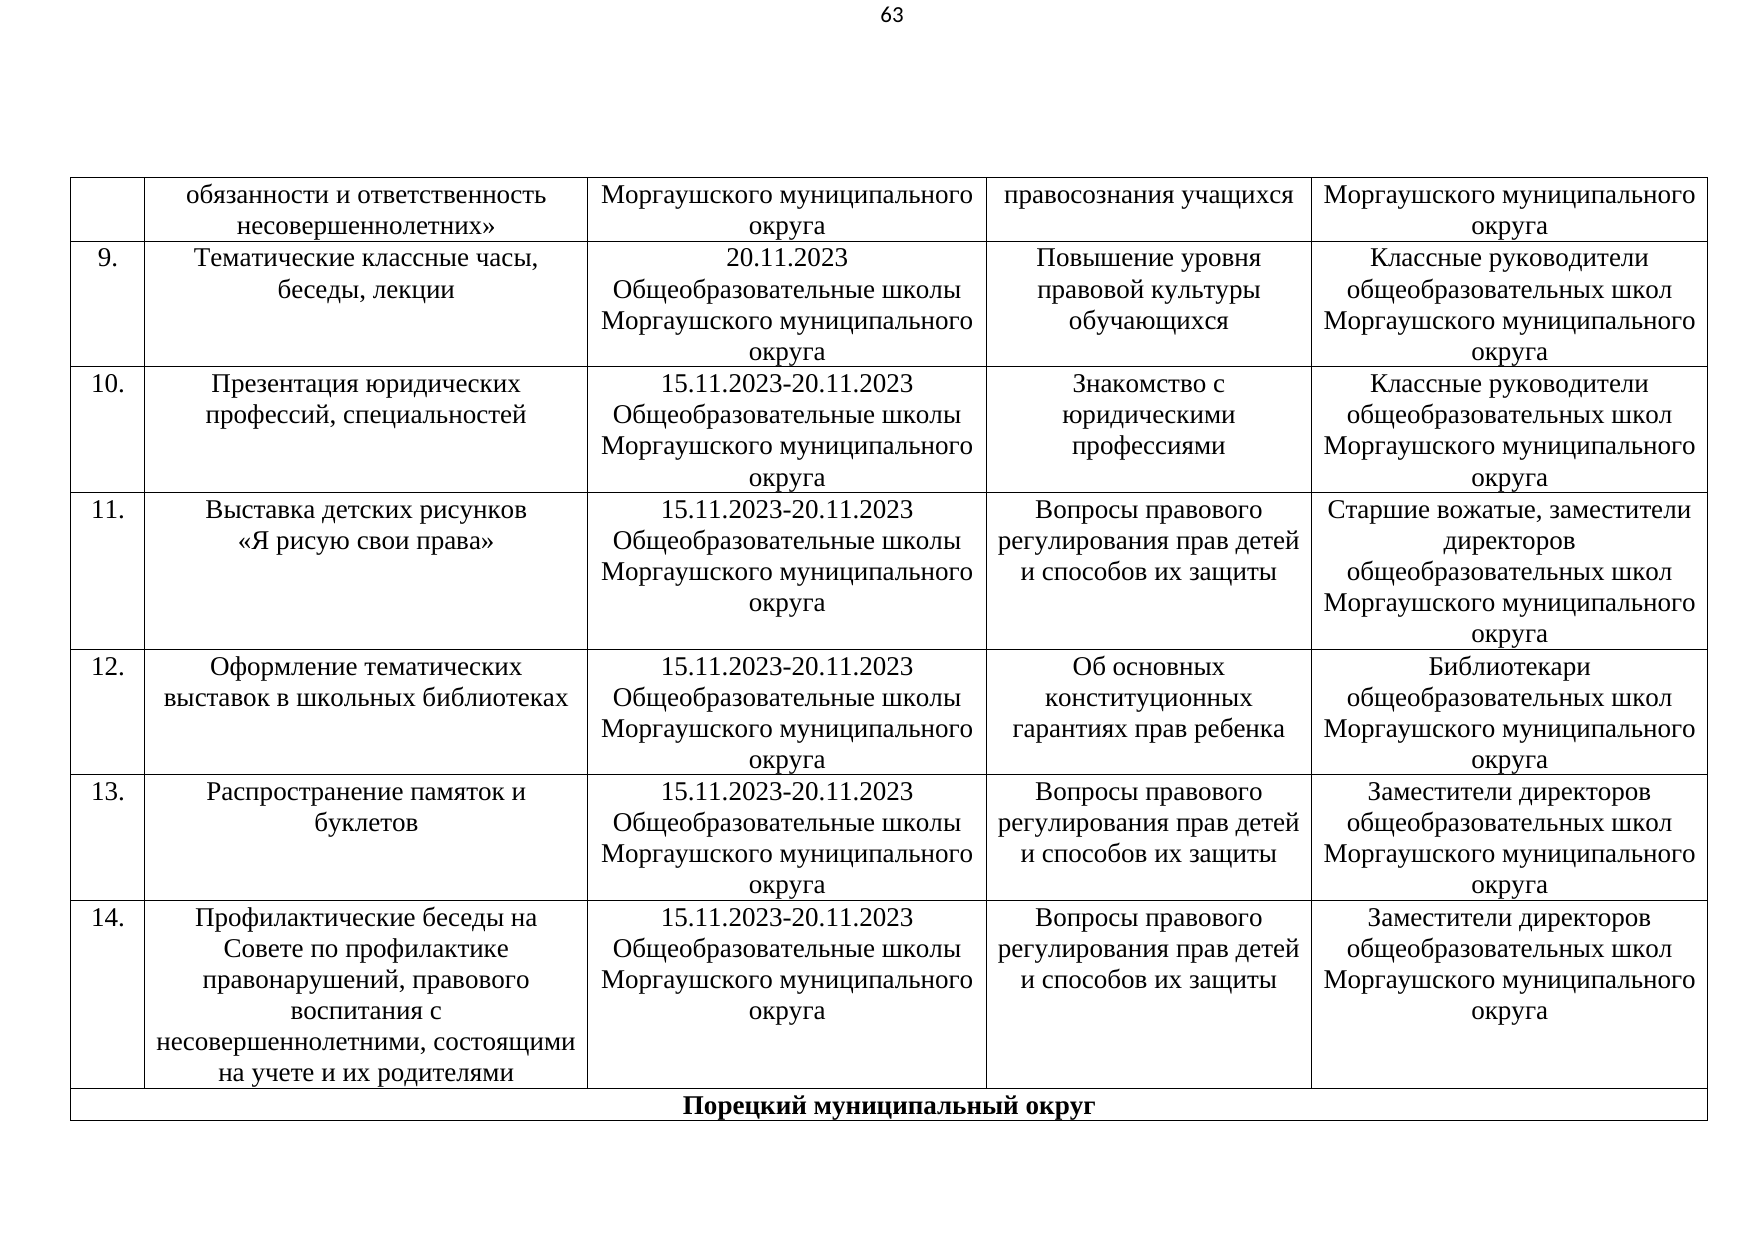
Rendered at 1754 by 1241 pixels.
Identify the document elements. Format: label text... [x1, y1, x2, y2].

table_cell Профилактические беседы на Совете по профилактике правонарушений, правового воспитания с несовершеннолетними, состоящими на учете и их родителями [145, 901, 587, 1088]
table_cell 15.11.2023-20.11.2023 Общеобразовательные школы Моргаушского муниципального округа [588, 775, 986, 900]
table_cell Вопросы правового регулирования прав детей и способов их защиты [987, 775, 1311, 900]
table_cell 14. [71, 901, 144, 1088]
table_cell 12. [71, 650, 144, 774]
table_cell Старшие вожатые, заместители директоров общеобразовательных школ Моргаушского муниципального округа [1312, 493, 1707, 648]
table_cell Классные руководители общеобразовательных школ Моргаушского муниципального округа [1312, 367, 1707, 492]
table_cell 10. [71, 367, 144, 492]
table_cell Тематические классные часы, беседы, лекции [145, 242, 587, 366]
table_cell Заместители директоров общеобразовательных школ Моргаушского муниципального округа [1312, 775, 1707, 900]
table_cell Оформление тематических выставок в школьных библиотеках [145, 650, 587, 774]
table_cell Повышение уровня правовой культуры обучающихся [987, 242, 1311, 366]
table_cell 15.11.2023-20.11.2023 Общеобразовательные школы Моргаушского муниципального округа [588, 493, 986, 648]
table_cell 8. [71, 178, 144, 241]
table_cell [1312, 178, 1707, 241]
table_cell 15.11.2023-20.11.2023 Общеобразовательные школы Моргаушского муниципального округа [588, 650, 986, 774]
table_cell Вопросы правового регулирования прав детей и способов их защиты [987, 493, 1311, 648]
table_cell Библиотекари общеобразовательных школ Моргаушского муниципального округа [1312, 650, 1707, 774]
table_cell Порецкий муниципальный округ [71, 1089, 1707, 1120]
table_cell 9. [71, 242, 144, 366]
table_cell 13. [71, 775, 144, 900]
table_cell Классные руководители общеобразовательных школ Моргаушского муниципального округа [1312, 242, 1707, 366]
table_cell Заместители директоров общеобразовательных школ Моргаушского муниципального округа [1312, 901, 1707, 1088]
table_cell 15.11.2023-20.11.2023 Общеобразовательные школы Моргаушского муниципального округа [588, 901, 986, 1088]
table_cell Распространение памяток и буклетов [145, 775, 587, 900]
table_cell Знакомство с юридическими профессиями [987, 367, 1311, 492]
table_cell Об основных конституционных гарантиях прав ребенка [987, 650, 1311, 774]
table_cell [987, 178, 1311, 241]
table_cell Вопросы правового регулирования прав детей и способов их защиты [987, 901, 1311, 1088]
table_cell 11. [71, 493, 144, 648]
table_cell Презентация юридических профессий, специальностей [145, 367, 587, 492]
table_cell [588, 178, 986, 241]
table_cell 15.11.2023-20.11.2023 Общеобразовательные школы Моргаушского муниципального округа [588, 367, 986, 492]
table_cell Выставка детских рисунков «Я рисую свои права» [145, 493, 587, 648]
table_cell 20.11.2023 Общеобразовательные школы Моргаушского муниципального округа [588, 242, 986, 366]
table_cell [145, 178, 587, 241]
